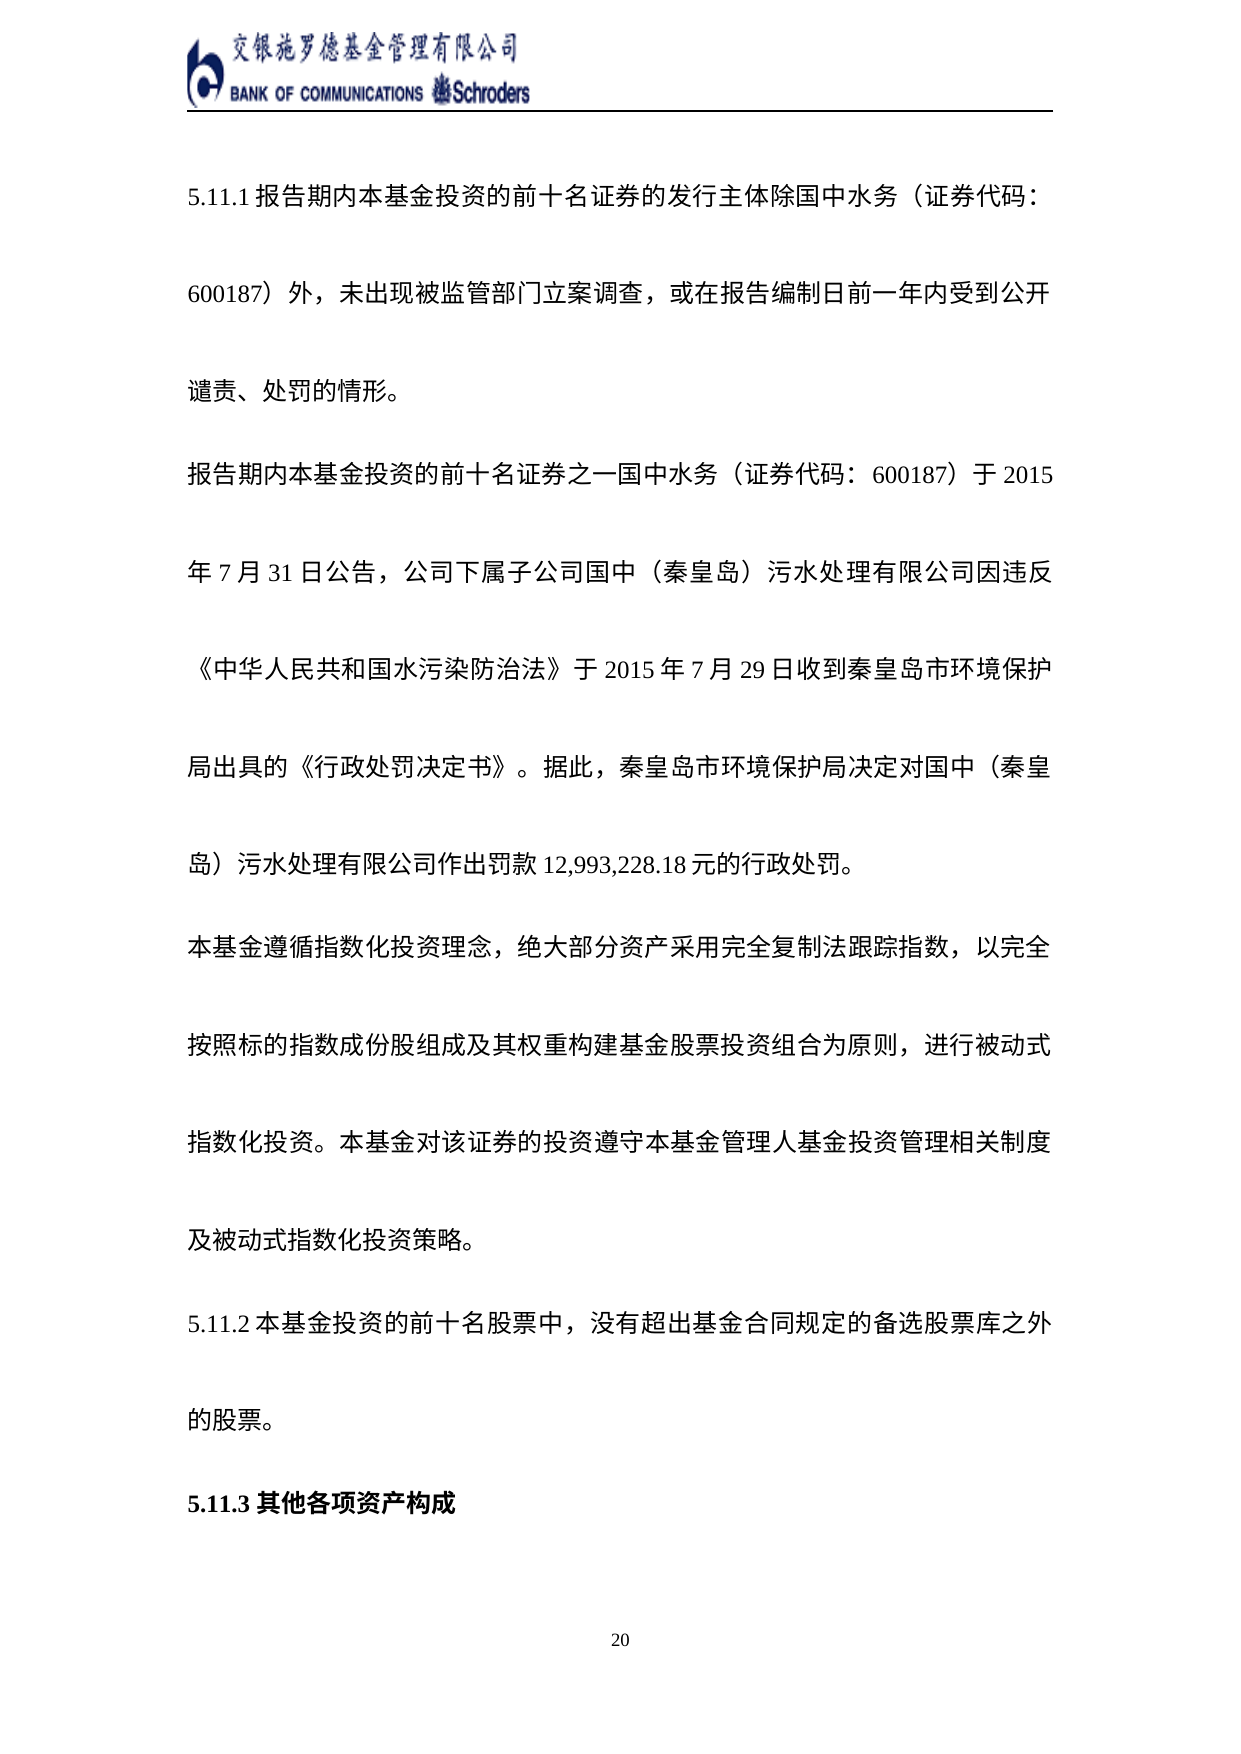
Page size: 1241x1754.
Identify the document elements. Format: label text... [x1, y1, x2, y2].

text 5.11.1报告期内本基金投资的前十名证券的发行主体除国中水务（证券代码：600187）外，未出现被监管部门立案调查，或在报告编制日前一年内受到公开谴责、处罚的情形。 [187, 162, 1053, 422]
text 本基金遵循指数化投资理念，绝大部分资产采用完全复制法跟踪指数，以完全按照标的指数成份股组成及其权重构建基金股票投资组合为原则，进行被动式指数化投资。本基金对该证券的投资遵守本基金管理人基金投资管理相关制度及被动式指数化投资策略。 [187, 913, 1053, 1271]
text 报告期内本基金投资的前十名证券之一国中水务（证券代码：600187）于2015年7月31日公告，公司下属子公司国中（秦皇岛）污水处理有限公司因违反《中华人民共和国水污染防治法》于2015年7月29日收到秦皇岛市环境保护局出具的《行政处罚决定书》。据此，秦皇岛市环境保护局决定对国中（秦皇岛）污水处理有限公司作出罚款12,993,228.18元的行政处罚。 [187, 440, 1053, 895]
text 5.11.2本基金投资的前十名股票中，没有超出基金合同规定的备选股票库之外的股票。 [187, 1289, 1053, 1451]
text 5.11.3 其他各项资产构成 [187, 1469, 1053, 1534]
picture [187, 32, 530, 108]
